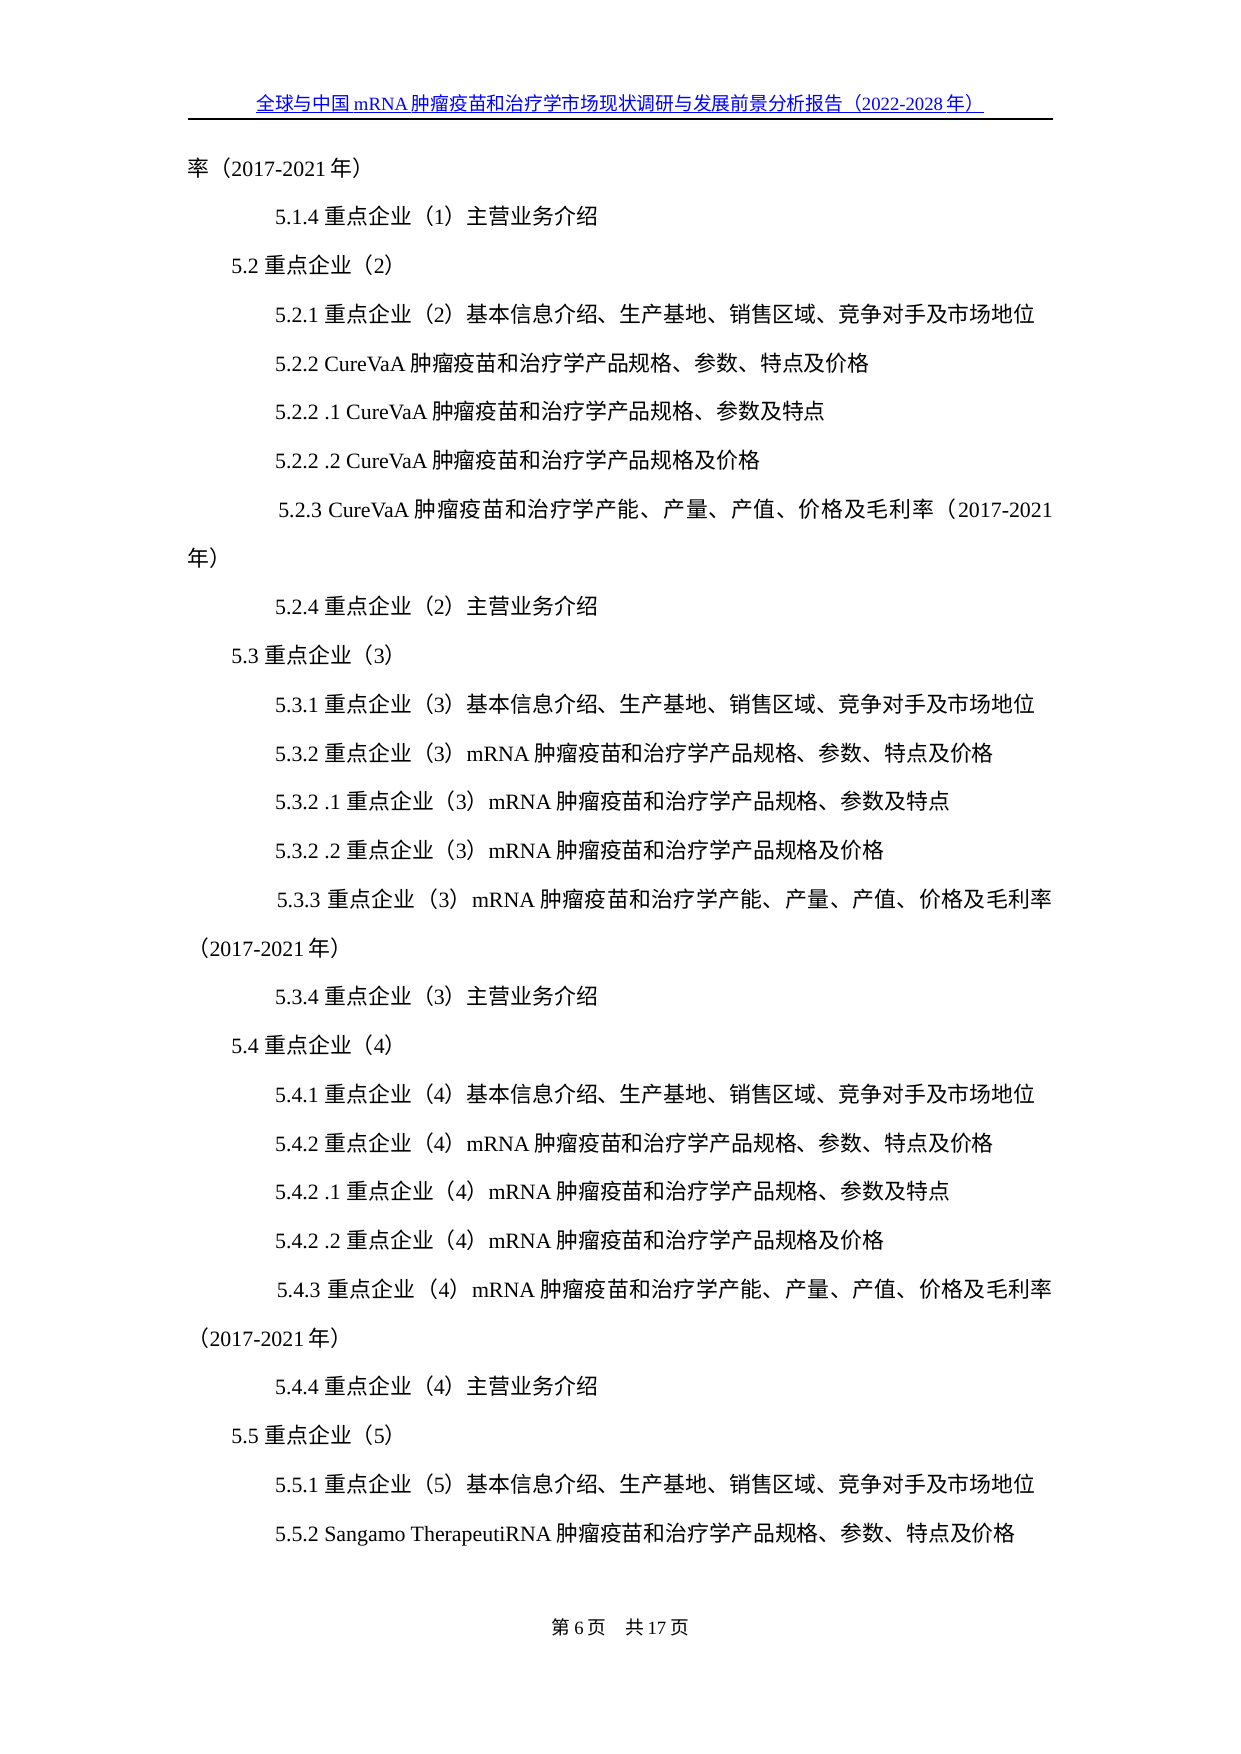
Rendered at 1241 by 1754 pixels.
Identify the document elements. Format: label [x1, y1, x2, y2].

text [187, 150, 1053, 1548]
